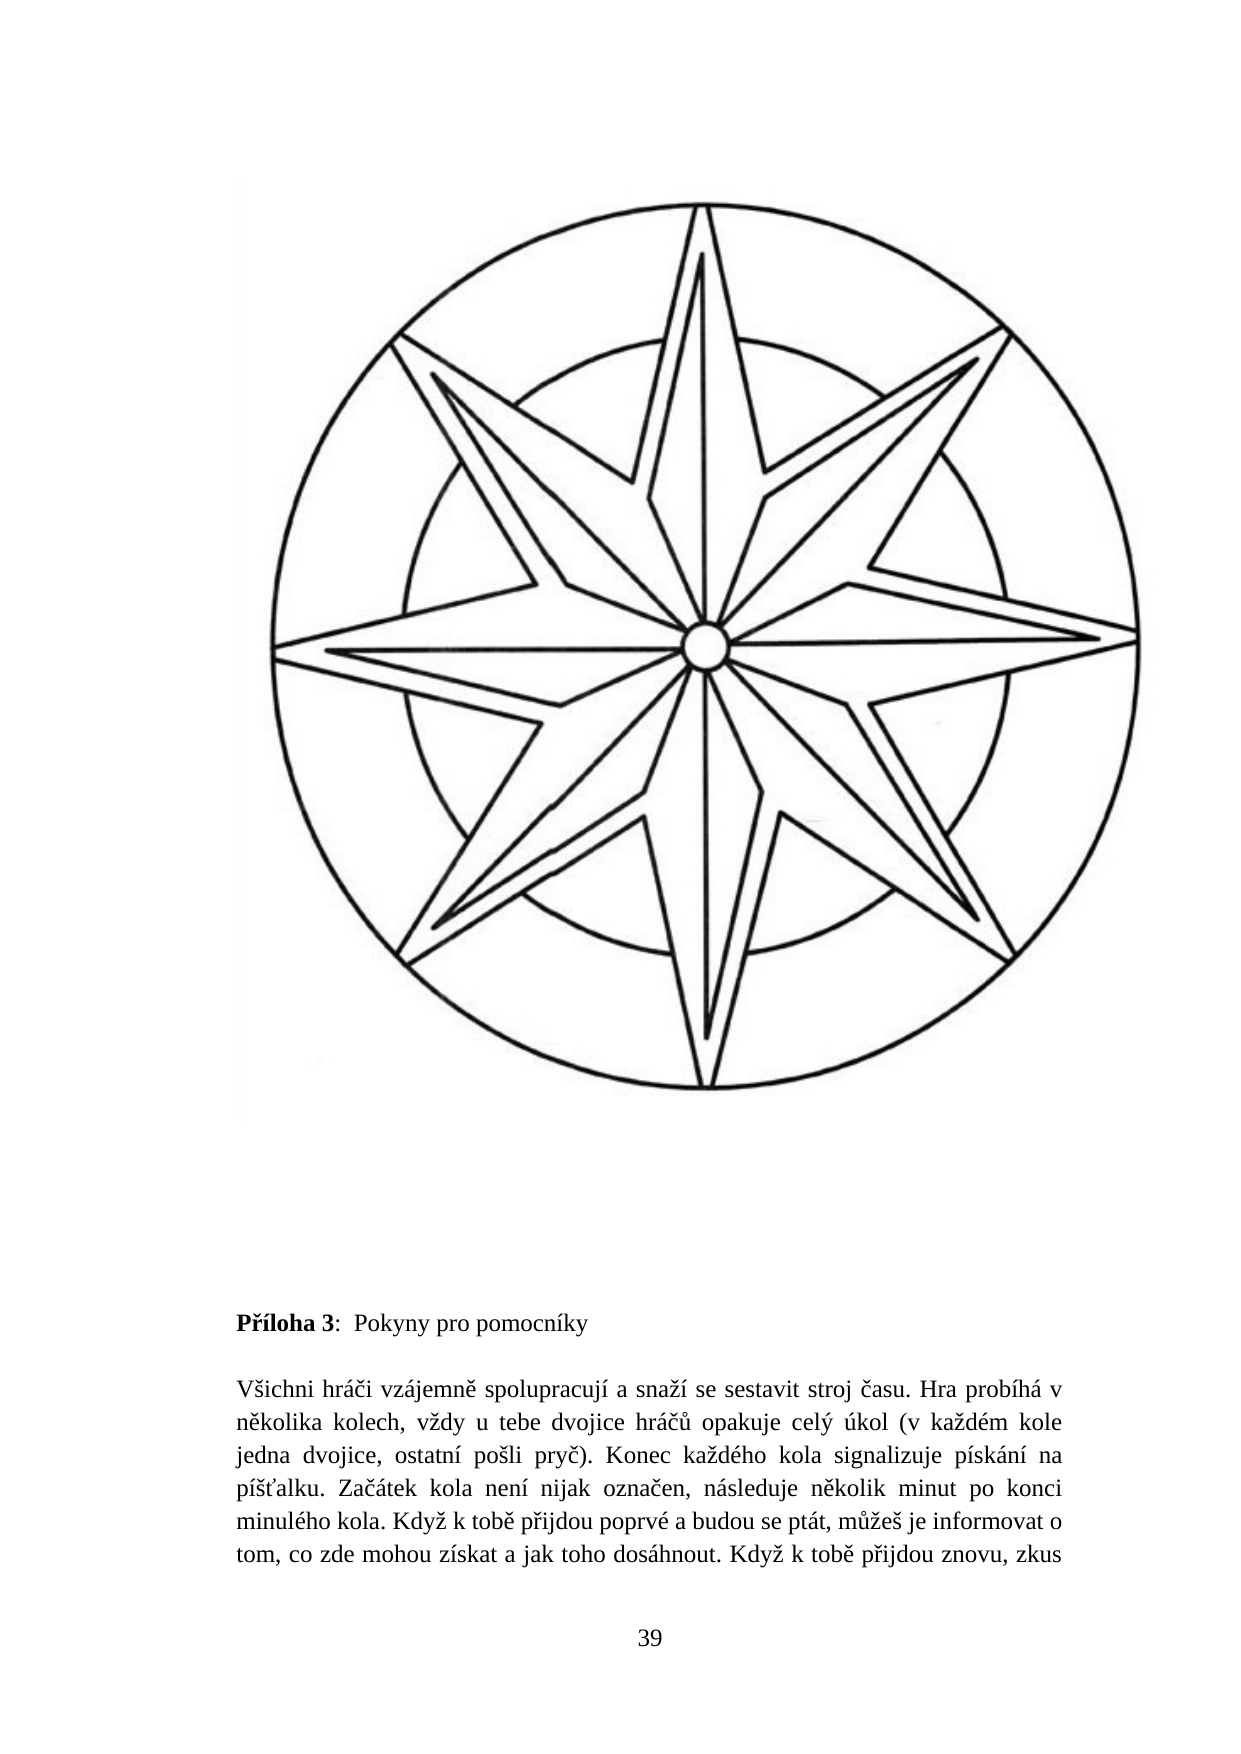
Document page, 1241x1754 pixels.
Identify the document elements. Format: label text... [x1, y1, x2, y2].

text Příloha 3: Pokyny pro pomocníky [236, 1308, 1063, 1337]
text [236, 1374, 1063, 1568]
picture [236, 177, 1182, 1123]
